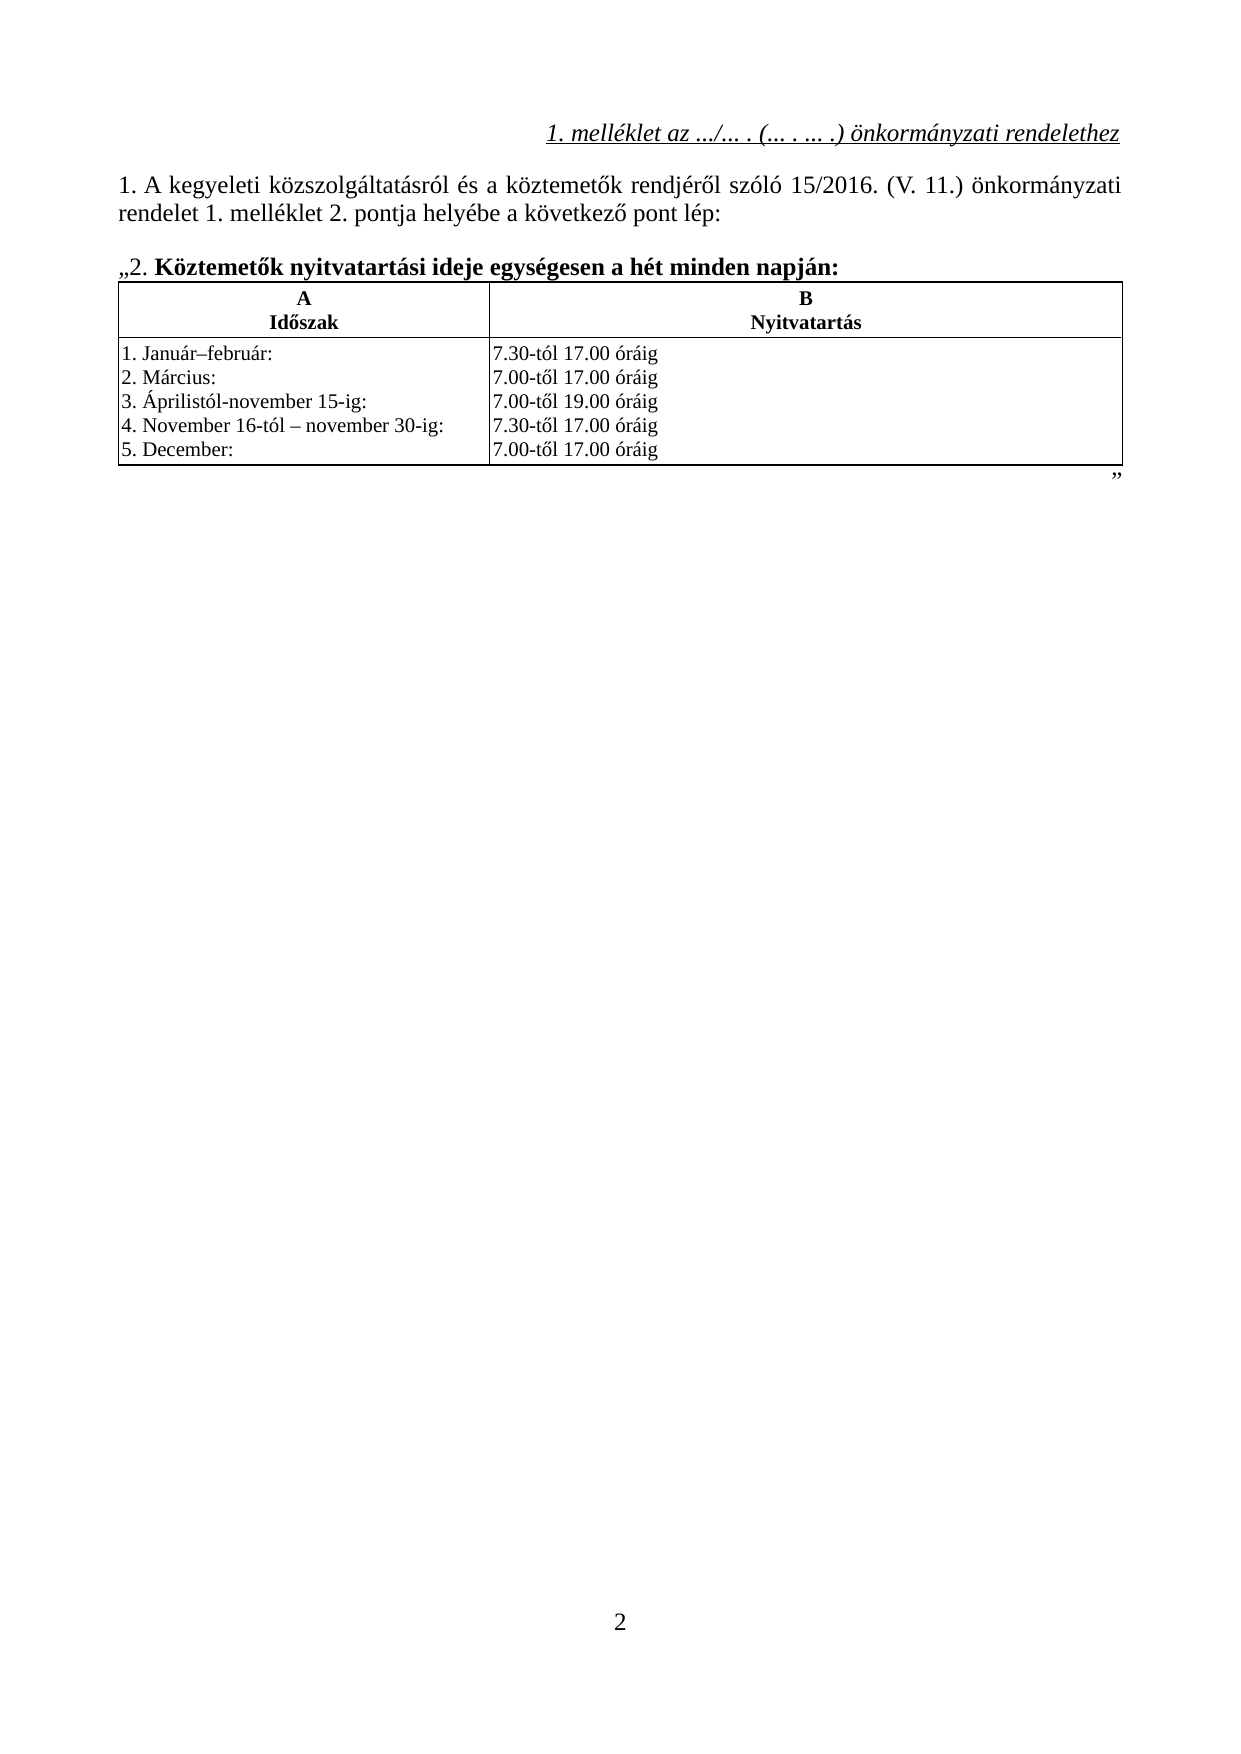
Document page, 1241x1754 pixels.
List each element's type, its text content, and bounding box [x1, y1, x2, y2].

text ” [118, 466, 1122, 494]
text 1. A kegyeleti közszolgáltatásról és a köztemetők rendjéről szóló 15/2016. (V. 11.) önkormányzati rendelet 1. melléklet 2. pontja helyébe a következő pont lép: [118, 170, 1122, 227]
text 1. melléklet az .../... . (... . ... .) önkormányzati rendelethez [118, 118, 1122, 147]
text „2. Köztemetők nyitvatartási ideje egységesen a hét minden napján: [118, 252, 1122, 281]
table_header A Időszak [119, 283, 489, 337]
table_header B Nyitvatartás [490, 283, 1122, 337]
table_cell 1. Január–február: 2. Március: 3. Áprilistól-november 15-ig: 4. November 16-tól – november 30-ig: 5. December: [119, 338, 489, 464]
table_cell 7.30-tól 17.00 óráig 7.00-től 17.00 óráig 7.00-től 19.00 óráig 7.30-től 17.00 óráig 7.00-től 17.00 óráig [490, 337, 1122, 464]
